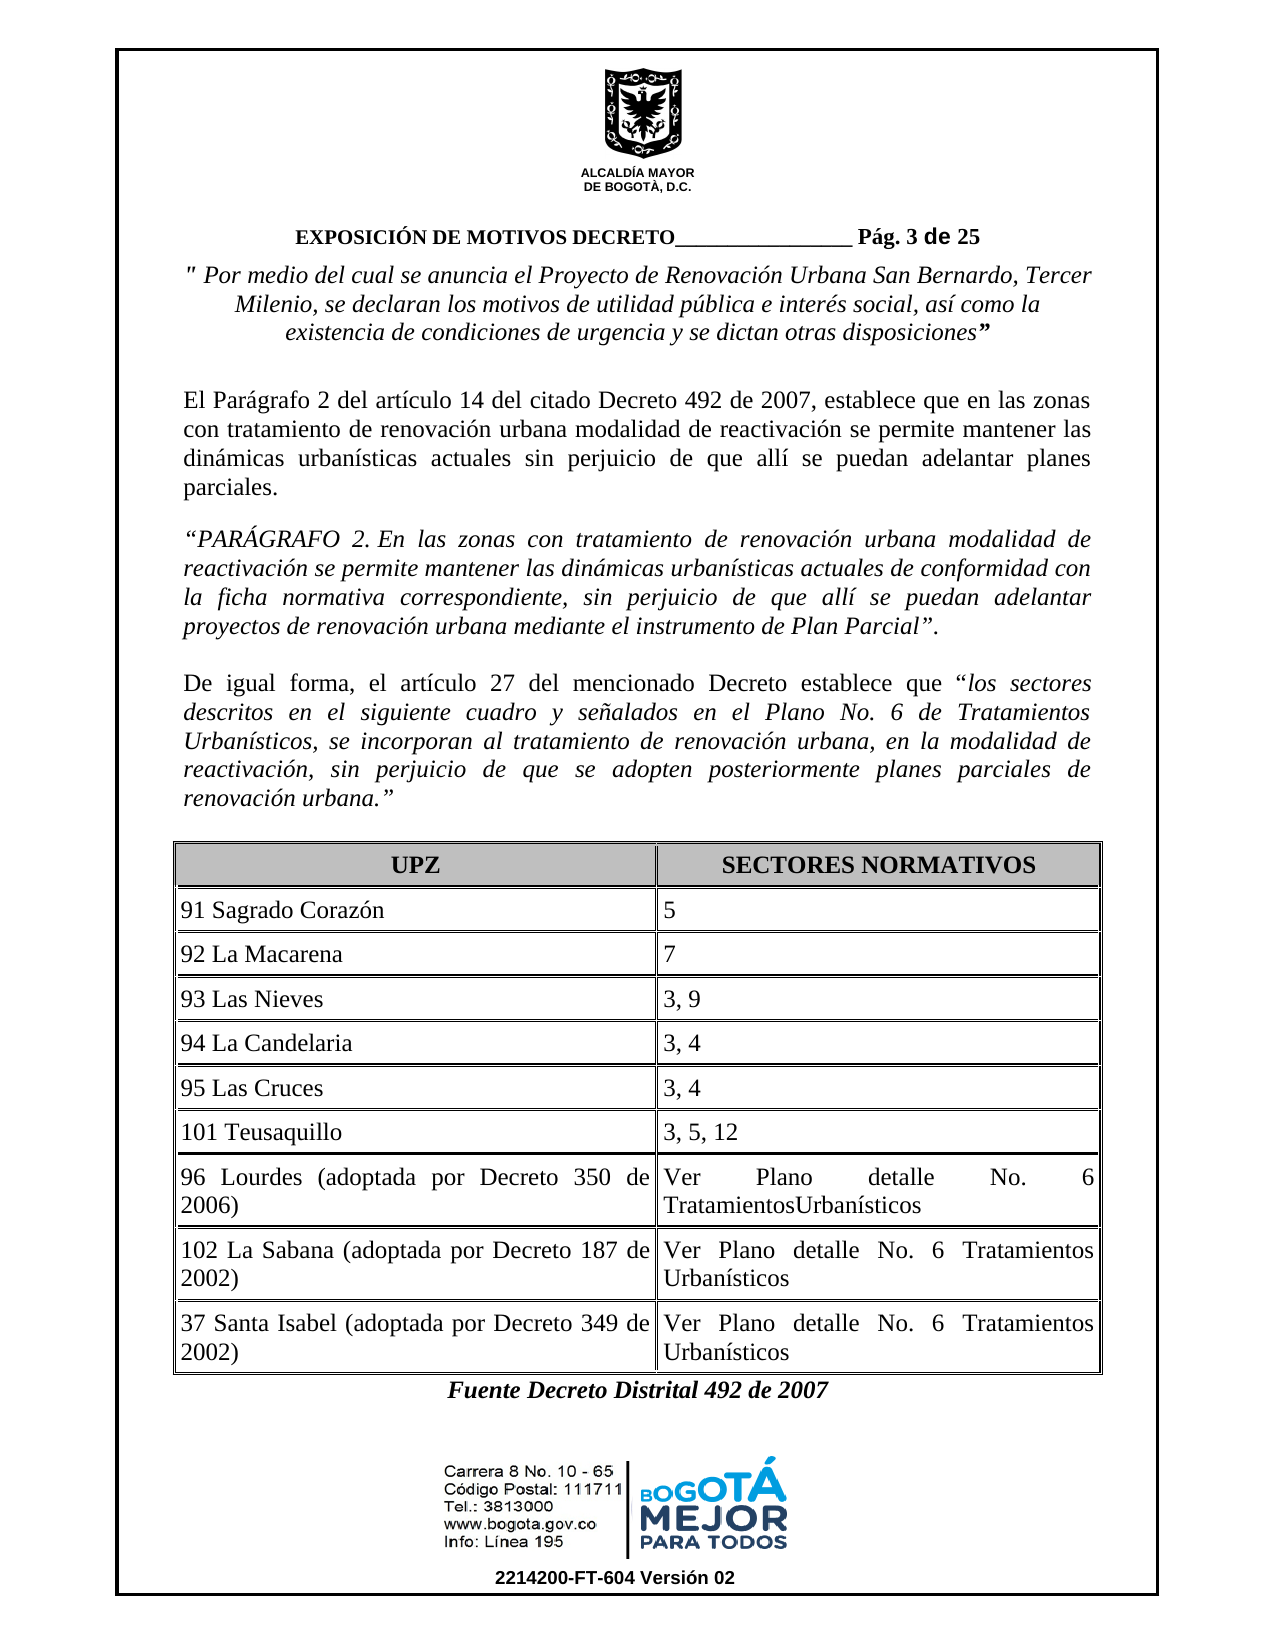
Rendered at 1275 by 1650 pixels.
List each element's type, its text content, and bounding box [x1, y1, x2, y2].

table_cell 93 Las Nieves [176, 974, 655, 1019]
table_cell 5 [658, 885, 1100, 930]
table_cell 95 Las Cruces [176, 1063, 655, 1108]
table_cell 3, 9 [658, 974, 1100, 1019]
picture [605, 68, 682, 159]
table_header UPZ [176, 844, 657, 885]
table_cell 3, 4 [658, 1063, 1100, 1108]
table_cell Ver Plano detalle No. 6 TratamientosUrbanísticos [658, 1152, 1099, 1225]
table_cell Ver Plano detalle No. 6 Tratamientos Urbanísticos [657, 1299, 1100, 1372]
table_cell 92 La Macarena [174, 930, 657, 974]
text “PARÁGRAFO 2. En las zonas con tratamiento de renovación urbana modalidad de reactivación se permite mantener las dinámicas urbanísticas actuales de conformidad con la ficha normativa correspondiente, sin perjuicio de que allí se puedan adelantar proyectos de renovación urbana mediante el instrumento de Plan Parcial”. [183, 524, 1092, 639]
table_cell 3, 5, 12 [657, 1108, 1101, 1152]
table_cell 94 La Candelaria [174, 1019, 657, 1063]
table_cell Ver Plano detalle No. 6 Tratamientos Urbanísticos [658, 1225, 1100, 1298]
table_cell 3, 4 [657, 1019, 1101, 1063]
table_cell 102 La Sabana (adoptada por Decreto 187 de 2002) [176, 1225, 655, 1298]
picture [443, 1453, 802, 1560]
text De igual forma, el artículo 27 del mencionado Decreto establece que “los sectores descritos en el siguiente cuadro y señalados en el Plano No. 6 de Tratamientos Urbanísticos, se incorporan al tratamiento de renovación urbana, en la modalidad de reactivación, sin perjuicio de que se adopten posteriormente planes parciales de renovación urbana.” [183, 668, 1092, 812]
table_cell 37 Santa Isabel (adoptada por Decreto 349 de 2002) [176, 1299, 657, 1372]
table_cell 96 Lourdes (adoptada por Decreto 350 de 2006) [176, 1152, 655, 1225]
table_header SECTORES NORMATIVOS [657, 844, 1099, 885]
text Fuente Decreto Distrital 492 de 2007 [183, 1375, 1092, 1404]
text El Parágrafo 2 del artículo 14 del citado Decreto 492 de 2007, establece que en las zonas con tratamiento de renovación urbana modalidad de reactivación se permite mantener las dinámicas urbanísticas actuales sin perjuicio de que allí se puedan adelantar planes parciales. [183, 385, 1092, 500]
table_cell 91 Sagrado Corazón [176, 885, 655, 930]
table_cell 7 [657, 930, 1101, 974]
table_cell 101 Teusaquillo [174, 1108, 657, 1152]
